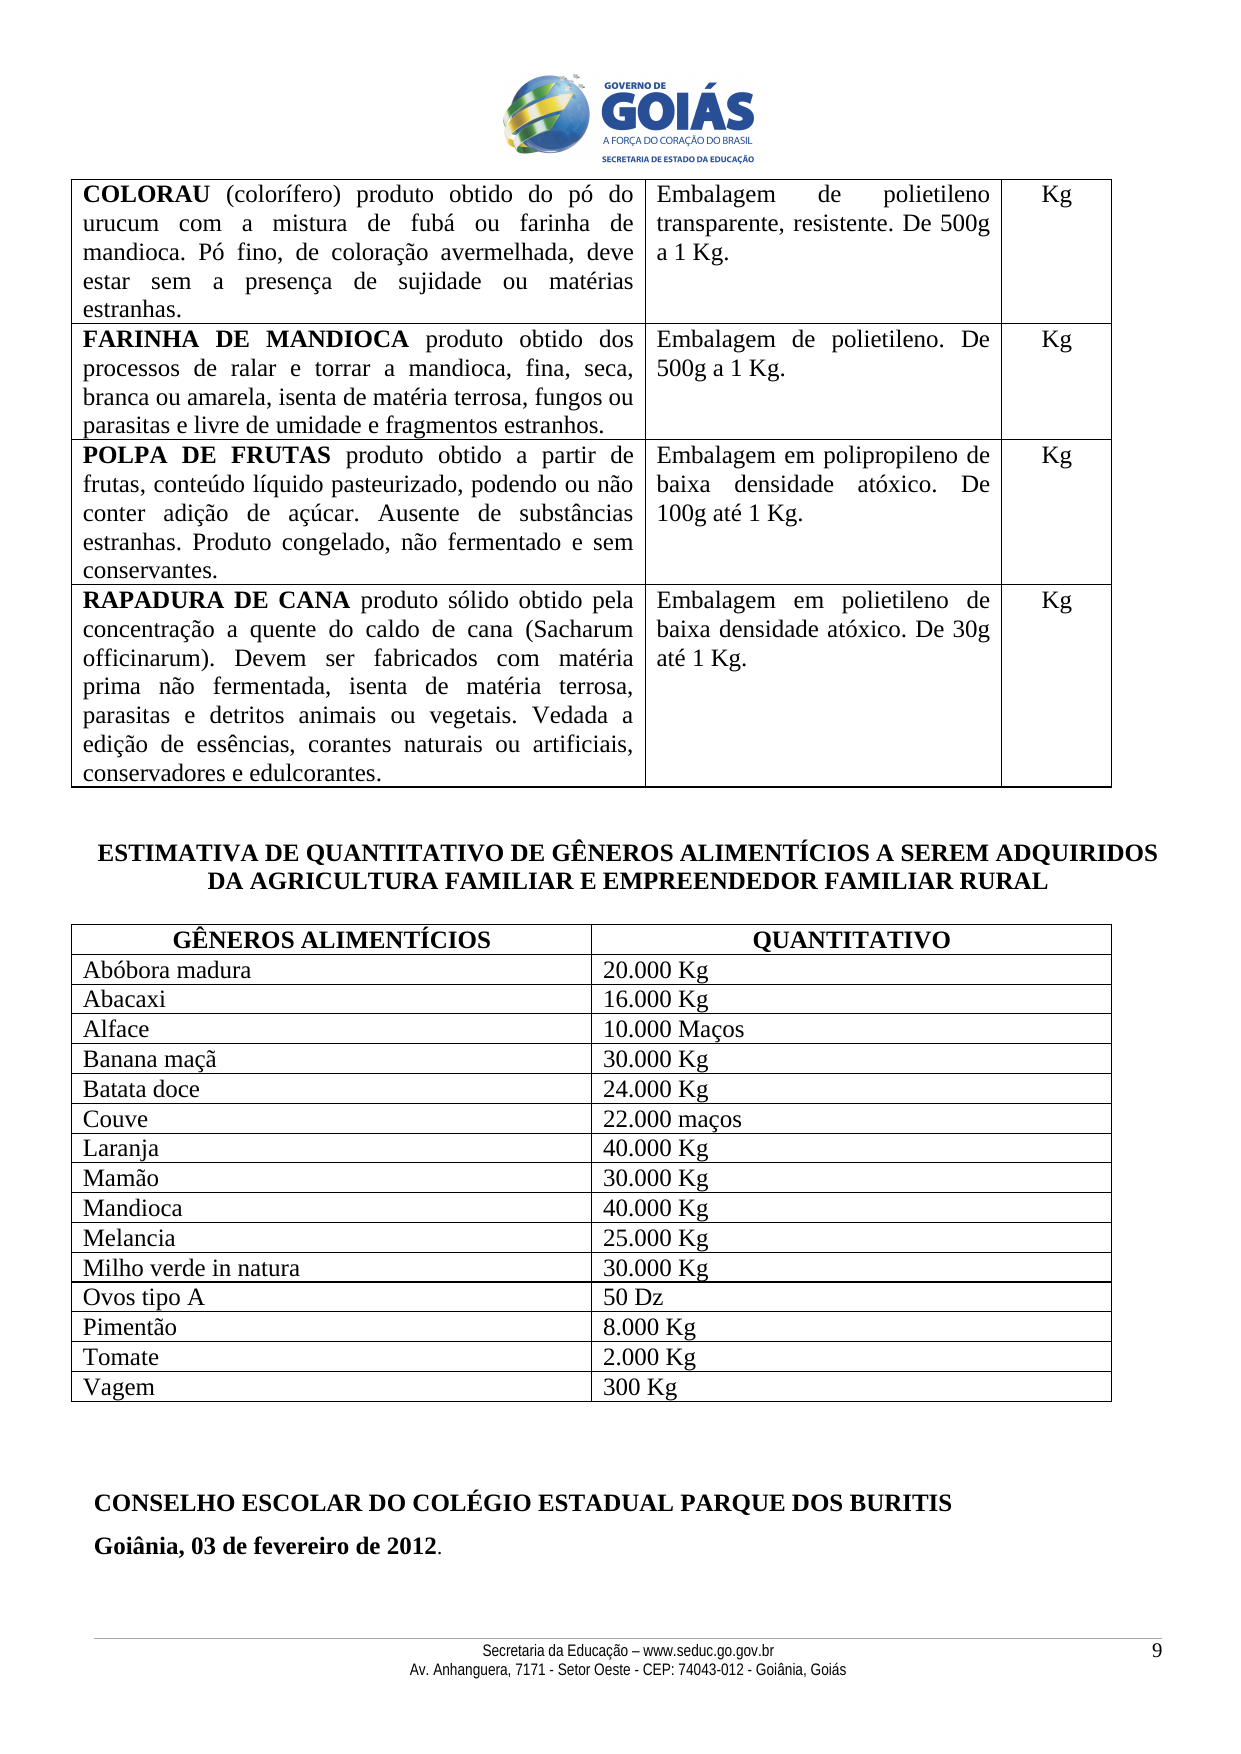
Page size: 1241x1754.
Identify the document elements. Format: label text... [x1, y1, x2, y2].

table_cell Milho verde in natura [72, 1253, 591, 1281]
table_cell 30.000 Kg [592, 1253, 1111, 1281]
table_cell Embalagem em polipropileno de baixa densidade atóxico. De 100g até 1 Kg. [646, 440, 1001, 584]
table_cell Vagem [72, 1372, 591, 1401]
table_cell 24.000 Kg [592, 1074, 1111, 1103]
table_cell 30.000 Kg [592, 1044, 1111, 1073]
table_cell Kg [1002, 440, 1111, 584]
table_cell Banana maçã [72, 1044, 591, 1073]
table_cell FARINHA DE MANDIOCA produto obtido dos processos de ralar e torrar a mandioca, fina, seca, branca ou amarela, isenta de matéria terrosa, fungos ou parasitas e livre de umidade e fragmentos estranhos. [72, 324, 645, 439]
table_cell Mamão [72, 1163, 591, 1192]
table_header Kg [1002, 180, 1111, 323]
table_cell 30.000 Kg [592, 1163, 1111, 1192]
table_cell 2.000 Kg [592, 1342, 1111, 1371]
table_cell Laranja [72, 1134, 591, 1162]
table_cell POLPA DE FRUTAS produto obtido a partir de frutas, conteúdo líquido pasteurizado, podendo ou não conter adição de açúcar. Ausente de substâncias estranhas. Produto congelado, não fermentado e sem conservantes. [72, 440, 645, 584]
table_cell Couve [72, 1104, 591, 1132]
table_cell 40.000 Kg [592, 1193, 1111, 1222]
text CONSELHO ESCOLAR DO COLÉGIO ESTADUAL PARQUE DOS BURITIS [94, 1488, 1162, 1517]
table_header Embalagem de polietileno transparente, resistente. De 500g a 1 Kg. [646, 180, 1001, 323]
table_cell 20.000 Kg [592, 955, 1111, 983]
table_cell Mandioca [72, 1193, 591, 1222]
table_cell 300 Kg [592, 1372, 1111, 1401]
table_cell Abacaxi [72, 985, 591, 1013]
table_cell 22.000 maços [592, 1104, 1111, 1132]
table_header QUANTITATIVO [592, 925, 1111, 954]
table_cell 10.000 Maços [592, 1014, 1111, 1043]
table_cell Embalagem de polietileno. De 500g a 1 Kg. [646, 324, 1001, 439]
table_cell Batata doce [72, 1074, 591, 1103]
table_cell Pimentão [72, 1312, 591, 1341]
table_cell 8.000 Kg [592, 1312, 1111, 1341]
table_cell 50 Dz [592, 1283, 1111, 1311]
text ESTIMATIVA DE QUANTITATIVO DE GÊNEROS ALIMENTÍCIOS A SEREM ADQUIRIDOS DA AGRICULTURA FAMILIAR E EMPREENDEDOR FAMILIAR RURAL [94, 838, 1162, 895]
table_cell Kg [1002, 585, 1111, 786]
table_cell Alface [72, 1014, 591, 1043]
table_cell Tomate [72, 1342, 591, 1371]
table_header GÊNEROS ALIMENTÍCIOS [72, 925, 591, 954]
picture [503, 74, 754, 164]
table_cell RAPADURA DE CANA produto sólido obtido pela concentração a quente do caldo de cana (Sacharum officinarum). Devem ser fabricados com matéria prima não fermentada, isenta de matéria terrosa, parasitas e detritos animais ou vegetais. Vedada a edição de essências, corantes naturais ou artificiais, conservadores e edulcorantes. [72, 585, 645, 786]
table_cell Melancia [72, 1223, 591, 1252]
table_cell Abóbora madura [72, 955, 591, 983]
table_cell 40.000 Kg [592, 1134, 1111, 1162]
table_cell Ovos tipo A [72, 1283, 591, 1311]
text Goiânia, 03 de fevereiro de 2012. [94, 1531, 1162, 1560]
table_cell 16.000 Kg [592, 985, 1111, 1013]
table_cell Kg [1002, 324, 1111, 439]
table_cell Embalagem em polietileno de baixa densidade atóxico. De 30g até 1 Kg. [646, 585, 1001, 786]
table_cell 25.000 Kg [592, 1223, 1111, 1252]
table_header COLORAU (colorífero) produto obtido do pó do urucum com a mistura de fubá ou farinha de mandioca. Pó fino, de coloração avermelhada, deve estar sem a presença de sujidade ou matérias estranhas. [72, 180, 645, 323]
